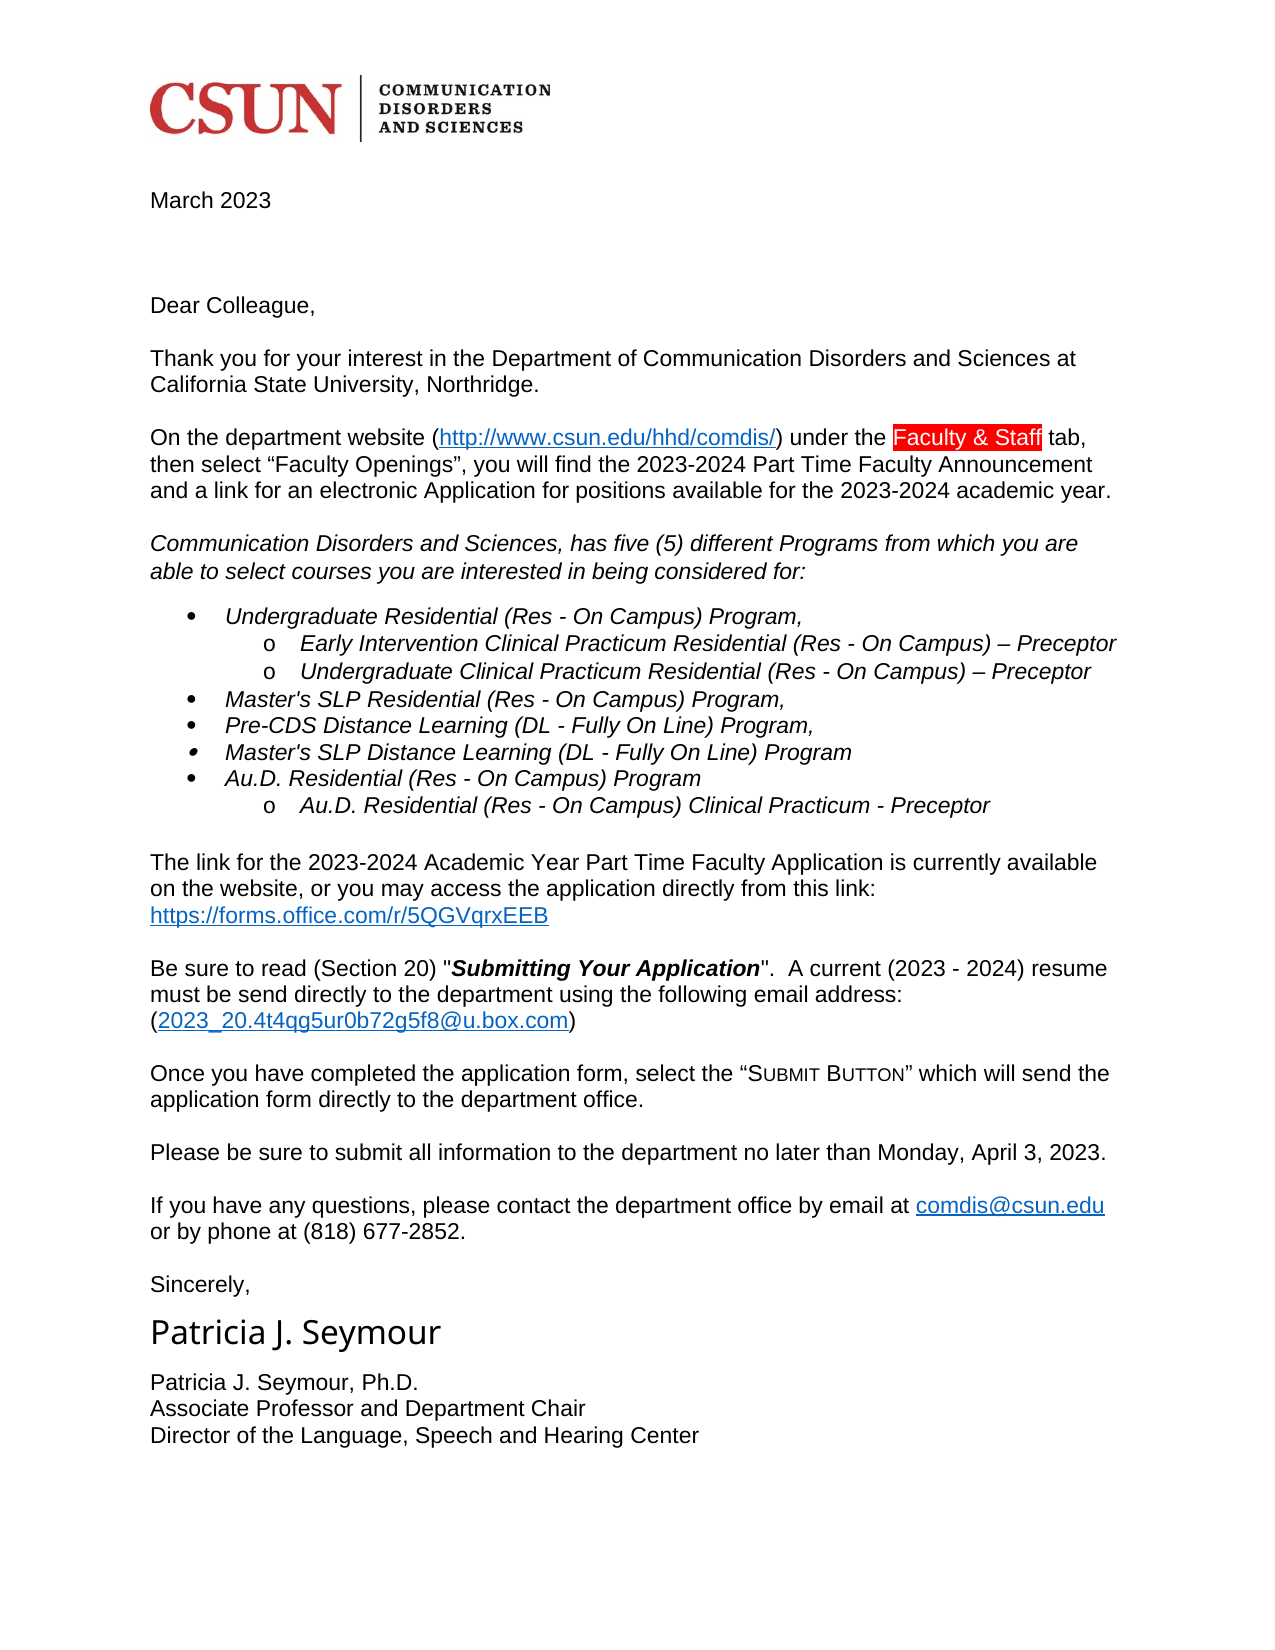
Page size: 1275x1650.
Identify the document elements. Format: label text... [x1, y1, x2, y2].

text Be sure to read (Section 20) "Submitting Your Application". A current (2023 - 2024) resume must be send directly to the department using the following email address: (2023_20.4t4qg5ur0b72g5f8@u.box.com) [150, 954, 1125, 1033]
text Patricia J. Seymour, Ph.D. [150, 1369, 1125, 1395]
text Patricia J. Seymour [150, 1309, 1125, 1354]
list Pre-CDS Distance Learning (DL - Fully On Line) Program, [187, 712, 1125, 739]
text Sincerely, [150, 1271, 1125, 1297]
list Master's SLP Distance Learning (DL - Fully On Line) Program [187, 739, 1125, 765]
text Please be sure to submit all information to the department no later than Monday, April 3, 2023. [150, 1139, 1125, 1165]
text Associate Professor and Department Chair [150, 1395, 1125, 1422]
list Undergraduate Clinical Practicum Residential (Res - On Campus) – Preceptor [262, 658, 1125, 686]
text Dear Colleague, [150, 292, 1125, 319]
text Communication Disorders and Sciences, has five (5) different Programs from which you are able to select courses you are interested in being considered for: [150, 529, 1125, 584]
text The link for the 2023-2024 Academic Year Part Time Faculty Application is currently available on the website, or you may access the application directly from this link: [876, 849, 1125, 902]
text If you have any questions, please contact the department office by email at comdis@csun.edu or by phone at (818) 677-2852. [150, 1192, 1125, 1244]
list Au.D. Residential (Res - On Campus) Program [187, 765, 1125, 792]
text March 2023 [150, 187, 1125, 213]
text https://forms.office.com/r/5QGVqrxEEB [150, 902, 1125, 928]
text Director of the Language, Speech and Hearing Center [150, 1422, 1125, 1448]
text Thank you for your interest in the Department of Communication Disorders and Sciences at California State University, Northridge. [150, 345, 1125, 398]
text On the department website (http://www.csun.edu/hhd/comdis/) under the Faculty & Staff tab, then select “Faculty Openings”, you will find the 2023-2024 Part Time Faculty Announcement and a link for an electronic Application for positions available for the 2023-2024 academic year. [150, 424, 1125, 503]
list Undergraduate Residential (Res - On Campus) Program, [187, 603, 1125, 629]
text Once you have completed the application form, select the “Submit Button” which will send the application form directly to the department office. [150, 1060, 1125, 1113]
list Early Intervention Clinical Practicum Residential (Res - On Campus) – Preceptor [262, 629, 1125, 658]
list Au.D. Residential (Res - On Campus) Clinical Practicum - Preceptor [262, 792, 1125, 820]
list Master's SLP Residential (Res - On Campus) Program, [187, 686, 1125, 712]
picture [150, 75, 551, 142]
